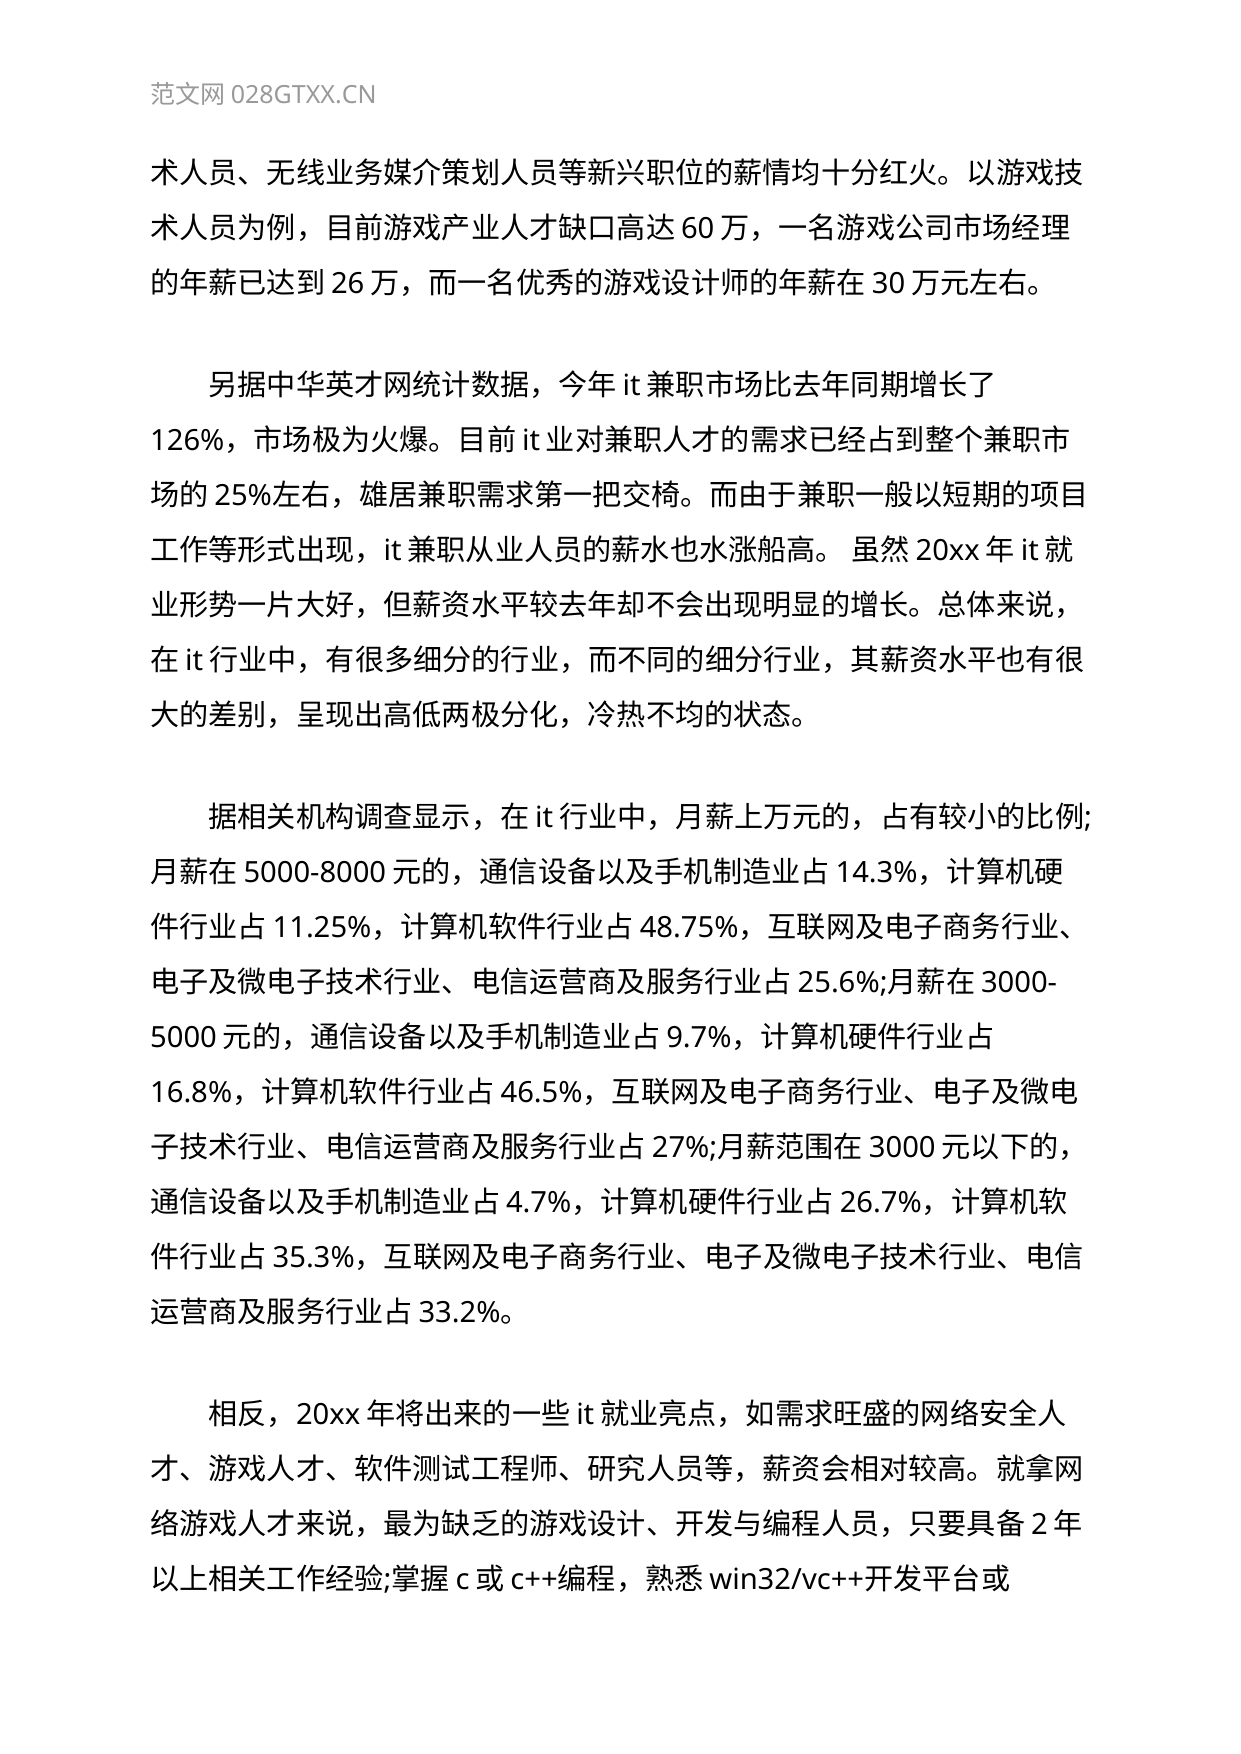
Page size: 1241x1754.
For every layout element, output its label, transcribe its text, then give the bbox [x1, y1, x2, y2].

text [150, 1391, 1090, 1598]
text 据相关机构调查显示，在it行业中，月薪上万元的，占有较小的比例;月薪在5000-8000元的，通信设备以及手机制造业占14.3%，计算机硬件行业占11.25%，计算机软件行业占48.75%，互联网及电子商务行业、电子及微电子技术行业、电信运营商及服务行业占25.6%;月薪在3000-5000元的，通信设备以及手机制造业占9.7%，计算机硬件行业占16.8%，计算机软件行业占46.5%，互联网及电子商务行业、电子及微电子技术行业、电信运营商及服务行业占27%;月薪范围在3000元以下的，通信设备以及手机制造业占4.7%，计算机硬件行业占26.7%，计算机软件行业占35.3%，互联网及电子商务行业、电子及微电子技术行业、电信运营商及服务行业占33.2%。 [150, 793, 1090, 1331]
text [150, 150, 1090, 302]
text 另据中华英才网统计数据，今年it兼职市场比去年同期增长了126%，市场极为火爆。目前it业对兼职人才的需求已经占到整个兼职市场的25%左右，雄居兼职需求第一把交椅。而由于兼职一般以短期的项目工作等形式出现，it兼职从业人员的薪水也水涨船高。 虽然20xx年it就业形势一片大好，但薪资水平较去年却不会出现明显的增长。总体来说，在it行业中，有很多细分的行业，而不同的细分行业，其薪资水平也有很大的差别，呈现出高低两极分化，冷热不均的状态。 [150, 362, 1090, 734]
